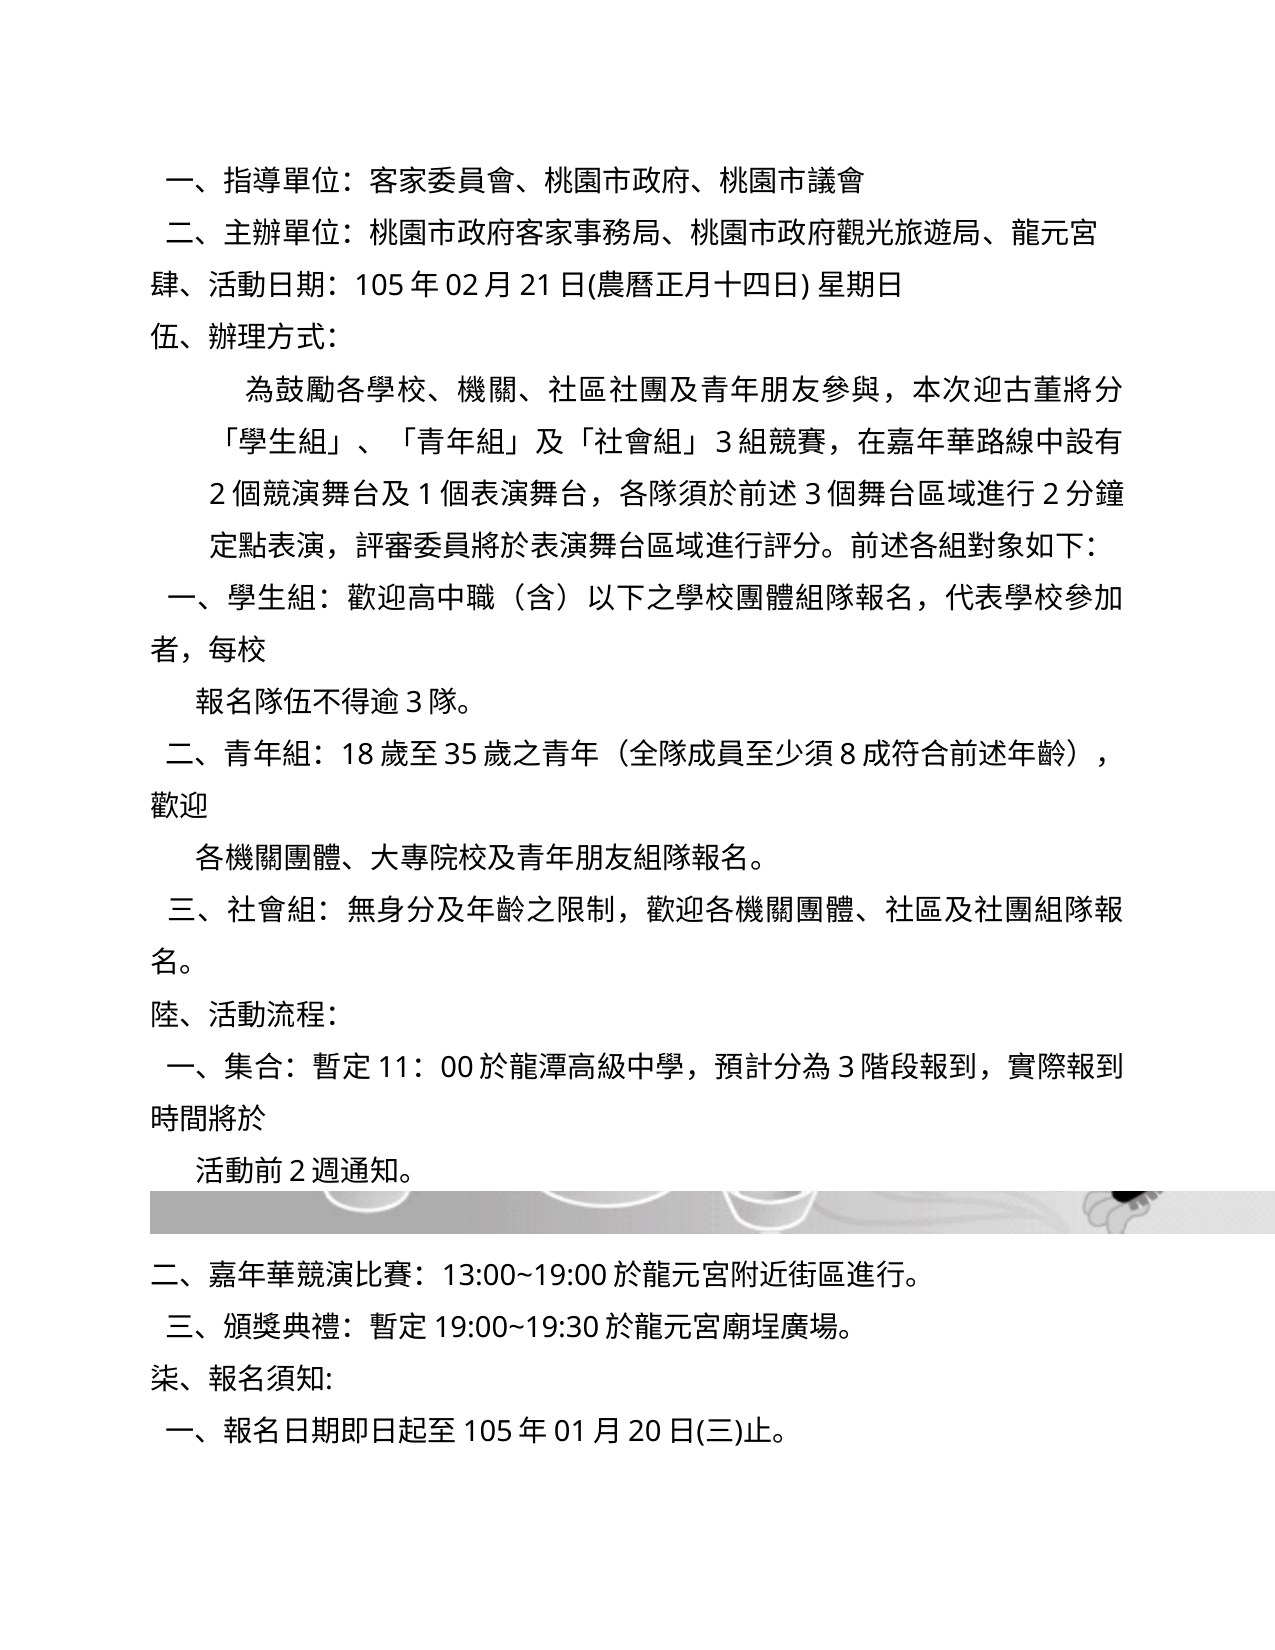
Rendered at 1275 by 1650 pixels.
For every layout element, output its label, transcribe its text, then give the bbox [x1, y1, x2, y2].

text 各機關團體、大專院校及青年朋友組隊報名。 [150, 827, 1125, 879]
text 一、集合：暫定11：00於龍潭高級中學，預計分為3階段報到，實際報到時間將於 [150, 1035, 1125, 1139]
text 活動前2週通知。 [150, 1139, 1125, 1191]
text 一、學生組：歡迎高中職（含）以下之學校團體組隊報名，代表學校參加者，每校 [150, 567, 1125, 671]
text 三、社會組：無身分及年齡之限制，歡迎各機關團體、社區及社團組隊報名。 [150, 879, 1125, 983]
text 二、嘉年華競演比賽：13:00~19:00於龍元宮附近街區進行。 [150, 1234, 1125, 1296]
text 陸、活動流程： [150, 983, 1125, 1035]
text 報名隊伍不得逾3隊。 [150, 671, 1125, 723]
text 一、指導單位：客家委員會、桃園市政府、桃園市議會 [150, 150, 1125, 202]
text 一、報名日期即日起至105年01月20日(三)止。 [150, 1400, 1125, 1452]
text 三、頒獎典禮：暫定19:00~19:30於龍元宮廟埕廣場。 [150, 1296, 1125, 1348]
text 伍、辦理方式： [150, 306, 1125, 358]
text 二、青年組：18歲至35歲之青年（全隊成員至少須8成符合前述年齡），歡迎 [150, 723, 1125, 827]
text 柒、報名須知: [150, 1348, 1125, 1400]
text 肆、活動日期：105年02月21日(農曆正月十四日) 星期日 [150, 254, 1125, 306]
text 為鼓勵各學校、機關、社區社團及青年朋友參與，本次迎古董將分「學生組」、「青年組」及「社會組」3組競賽，在嘉年華路線中設有2個競演舞台及1個表演舞台，各隊須於前述3個舞台區域進行2分鐘定點表演，評審委員將於表演舞台區域進行評分。前述各組對象如下： [209, 358, 1125, 567]
text 二、主辦單位：桃園市政府客家事務局、桃園市政府觀光旅遊局、龍元宮 [150, 202, 1125, 254]
